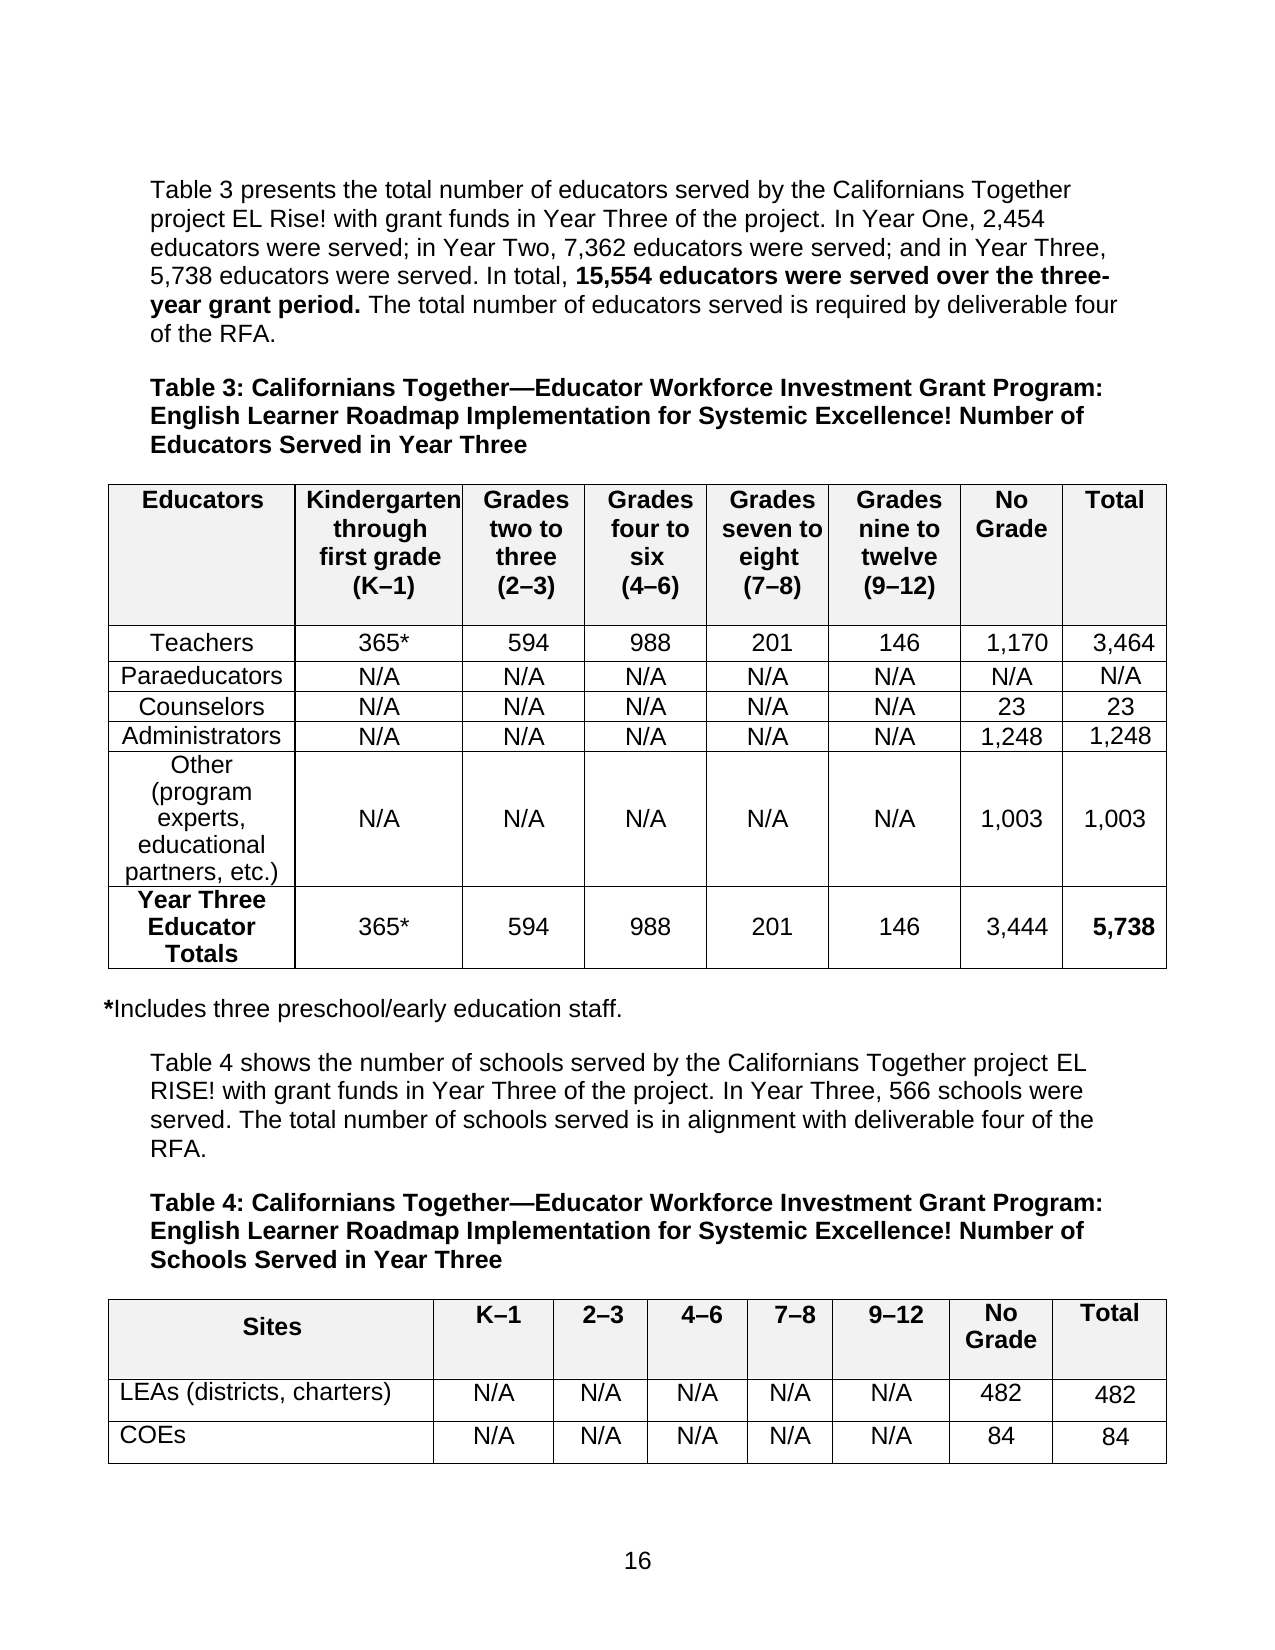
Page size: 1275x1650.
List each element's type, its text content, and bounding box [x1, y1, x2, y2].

table_cell N/A [585, 722, 706, 751]
table_cell 5,738 [1063, 887, 1166, 968]
table_cell N/A [434, 1380, 553, 1421]
text Table 4 shows the number of schools served by the Californians Together project EL RISE! with grant funds in Year Three of the project. In Year Three, 566 schools were served. The total number of schools served is in alignment with deliverable four of the RFA. [150, 1047, 1125, 1162]
text Table 4: Californians Together—Educator Workforce Investment Grant Program: English Learner Roadmap Implementation for Systemic Excellence! Number of Schools Served in Year Three [150, 1187, 1125, 1274]
table_header Total [1063, 485, 1166, 625]
table_cell 594 [463, 887, 584, 968]
table_cell N/A [463, 752, 584, 886]
table_cell N/A [585, 662, 706, 691]
table_header No Grade [950, 1300, 1052, 1378]
table_header 7–8 [748, 1300, 832, 1378]
table_header Kindergarten through first grade (K–1) [296, 485, 462, 625]
table_cell 23 [1063, 692, 1166, 721]
table_cell N/A [829, 692, 960, 721]
table_header Total [1053, 1300, 1166, 1378]
table_cell Counselors [109, 692, 294, 721]
table_cell 3,464 [1063, 626, 1166, 661]
table_cell N/A [585, 692, 706, 721]
table_cell N/A [554, 1422, 647, 1463]
table_cell 482 [1053, 1380, 1166, 1421]
table_cell 84 [1053, 1422, 1166, 1463]
table_cell 146 [829, 626, 960, 661]
table_cell 365* [296, 626, 462, 661]
table_header Grades nine to twelve (9–12) [829, 485, 960, 625]
table_cell 201 [707, 887, 828, 968]
table_header Grades two to three (2–3) [463, 485, 584, 625]
table_header 4–6 [648, 1300, 747, 1378]
table_header K–1 [434, 1300, 553, 1378]
table_cell 482 [950, 1380, 1052, 1421]
table_header 9–12 [833, 1300, 949, 1378]
table_cell 1,248 [1063, 722, 1166, 751]
table_cell 1,003 [1063, 752, 1166, 886]
table_cell 84 [950, 1422, 1052, 1463]
table_cell N/A [707, 692, 828, 721]
table_cell N/A [829, 752, 960, 886]
table_cell N/A [648, 1422, 747, 1463]
table_cell 365* [296, 887, 462, 968]
table_cell 146 [829, 887, 960, 968]
table_cell N/A [296, 662, 462, 691]
table_cell Other (program experts, educational partners, etc.) [109, 752, 294, 886]
table_cell 988 [585, 626, 706, 661]
table_cell N/A [296, 692, 462, 721]
table_cell Teachers [109, 626, 294, 661]
table_cell 1,248 [961, 722, 1062, 751]
table_header No Grade [961, 485, 1062, 625]
table_cell 594 [463, 626, 584, 661]
table_cell COEs [109, 1422, 433, 1463]
table_cell 3,444 [961, 887, 1062, 968]
table_cell N/A [296, 752, 462, 886]
table_cell N/A [961, 662, 1062, 691]
text Table 3 presents the total number of educators served by the Californians Together project EL Rise! with grant funds in Year Three of the project. In Year One, 2,454 educators were served; in Year Two, 7,362 educators were served; and in Year Three, 5,738 educators were served. In total, 15,554 educators were served over the three-year grant period. The total number of educators served is required by deliverable four of the RFA. [150, 175, 1125, 347]
table_cell N/A [1063, 662, 1166, 691]
table_cell 1,170 [961, 626, 1062, 661]
table_cell N/A [829, 662, 960, 691]
table_cell 23 [961, 692, 1062, 721]
table_cell N/A [707, 662, 828, 691]
table_cell N/A [463, 722, 584, 751]
table_header Grades seven to eight (7–8) [707, 485, 828, 625]
table_cell N/A [463, 692, 584, 721]
table_cell N/A [585, 752, 706, 886]
table_cell N/A [296, 722, 462, 751]
table_cell 988 [585, 887, 706, 968]
table_header Grades four to six (4–6) [585, 485, 706, 625]
table_header Educators [109, 485, 294, 625]
table_cell LEAs (districts, charters) [109, 1380, 433, 1421]
table_header Sites [109, 1300, 433, 1378]
table_cell N/A [463, 662, 584, 691]
table_cell N/A [833, 1380, 949, 1421]
table_cell N/A [748, 1380, 832, 1421]
table_cell Paraeducators [109, 662, 294, 691]
table_cell N/A [748, 1422, 832, 1463]
table_cell N/A [833, 1422, 949, 1463]
table_cell N/A [648, 1380, 747, 1421]
text Table 3: Californians Together—Educator Workforce Investment Grant Program: English Learner Roadmap Implementation for Systemic Excellence! Number of Educators Served in Year Three [150, 372, 1125, 459]
text *Includes three preschool/early education staff. [103, 994, 1125, 1022]
table_cell 1,003 [961, 752, 1062, 886]
table_cell Administrators [109, 722, 294, 751]
table_cell N/A [707, 752, 828, 886]
table_cell N/A [829, 722, 960, 751]
table_cell N/A [707, 722, 828, 751]
table_cell N/A [554, 1380, 647, 1421]
table_cell N/A [434, 1422, 553, 1463]
table_cell 201 [707, 626, 828, 661]
table_cell Year Three Educator Totals [109, 887, 294, 968]
table_header 2–3 [554, 1300, 647, 1378]
